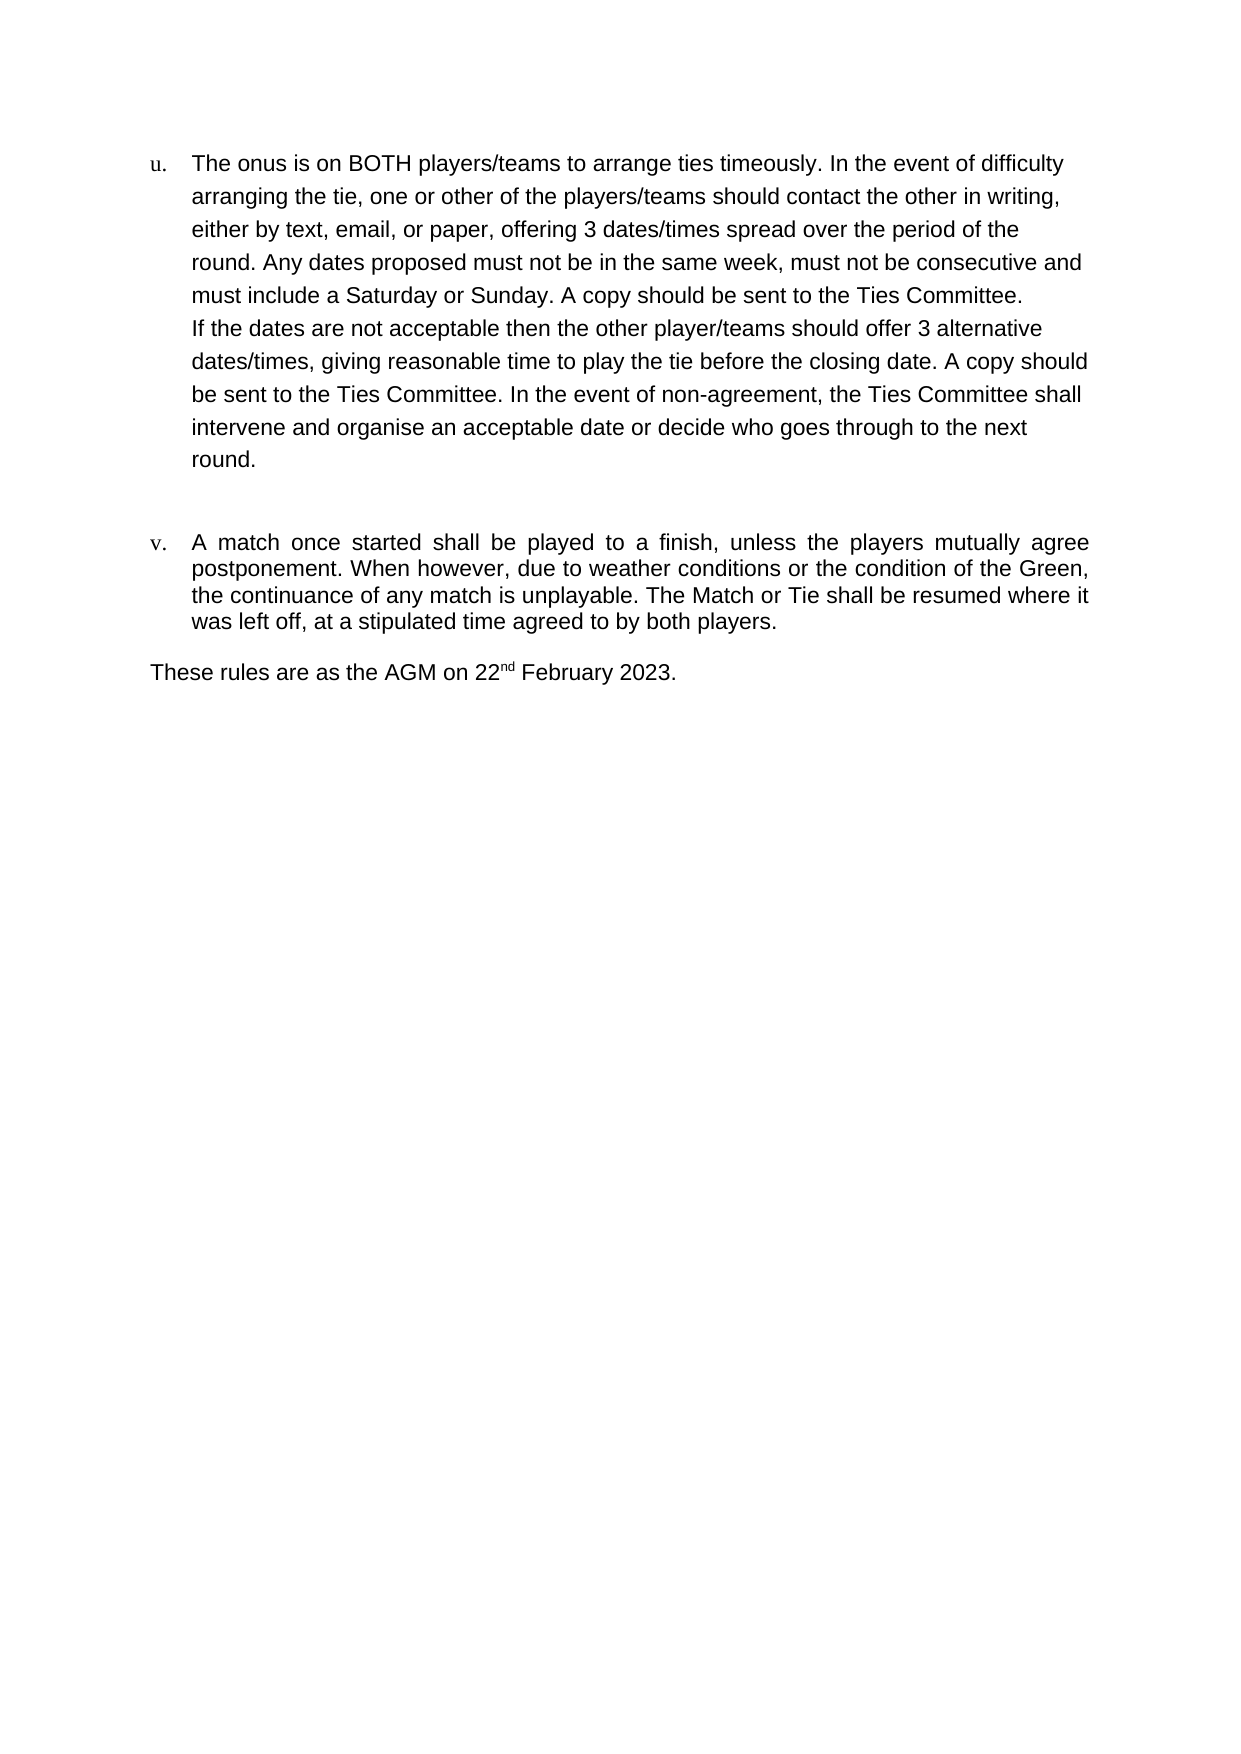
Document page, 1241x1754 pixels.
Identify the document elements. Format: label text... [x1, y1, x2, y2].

text These rules are as the AGM on 22nd February 2023. [150, 659, 1090, 686]
list If the dates are not acceptable then the other player/teams should offer 3 alternative dates/times, giving reasonable time to play the tie before the closing date. A copy should be sent to the Ties Committee. In the event of non-agreement, the Ties Committee shall intervene and organise an acceptable date or decide who goes through to the next round. [191, 315, 1090, 473]
list A match once started shall be played to a finish, unless the players mutually agree postponement. When however, due to weather conditions or the condition of the Green, the continuance of any match is unplayable. The Match or Tie shall be resumed where it was left off, at a stipulated time agreed to by both players. [150, 529, 1090, 634]
list The onus is on BOTH players/teams to arrange ties timeously. In the event of difficulty arranging the tie, one or other of the players/teams should contact the other in writing, either by text, email, or paper, offering 3 dates/times spread over the period of the round. Any dates proposed must not be in the same week, must not be consecutive and must include a Saturday or Sunday. A copy should be sent to the Ties Committee. [150, 150, 1090, 308]
